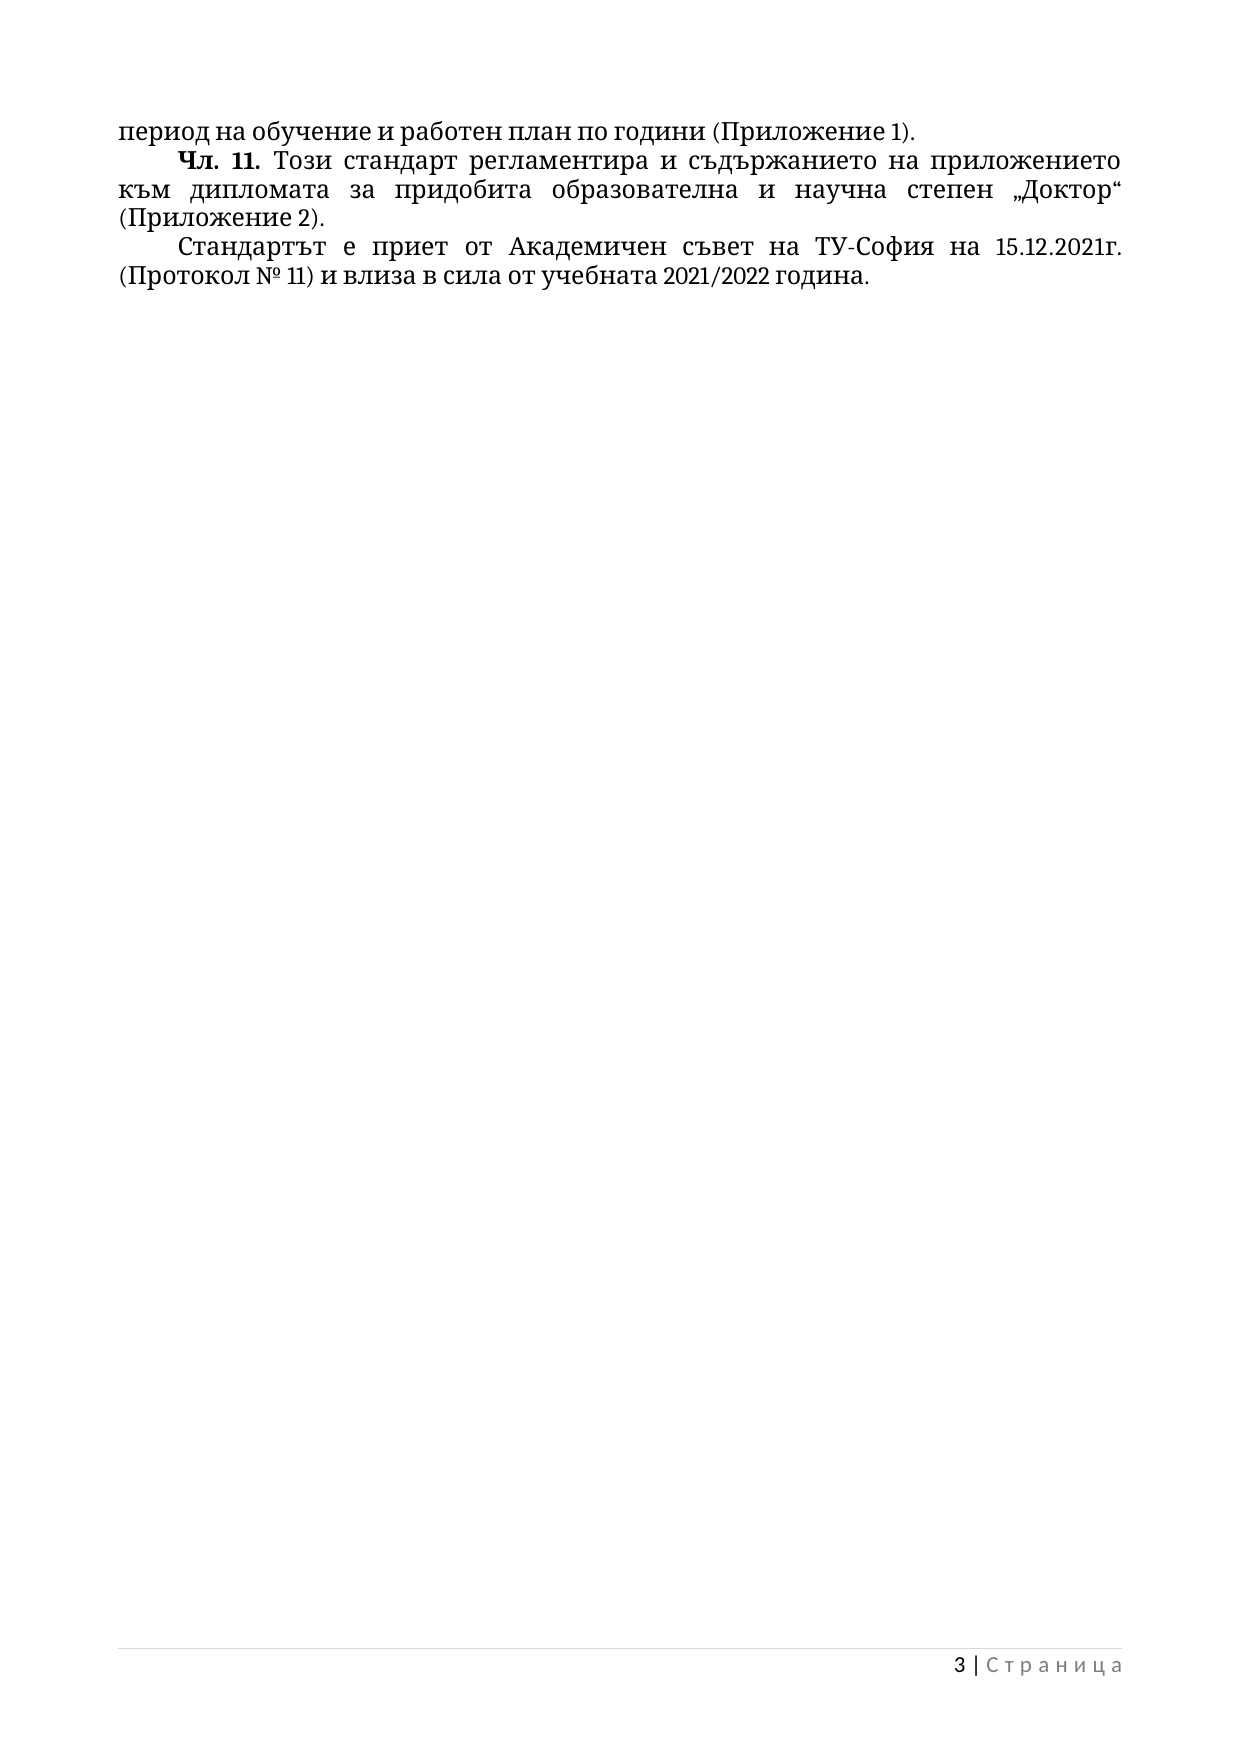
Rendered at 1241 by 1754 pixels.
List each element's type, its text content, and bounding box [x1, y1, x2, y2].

text Чл. 11. Този стандарт регламентира и съдържанието на приложението към дипломата за придобита образователна и научна степен „Доктор“ (Приложение 2). [118, 147, 1122, 233]
text Стандартът е приет от Академичен съвет на ТУ-София на 15.12.2021г. (Протокол № 11) и влиза в сила от учебната 2021/2022 година. [118, 233, 1122, 291]
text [118, 118, 1122, 147]
